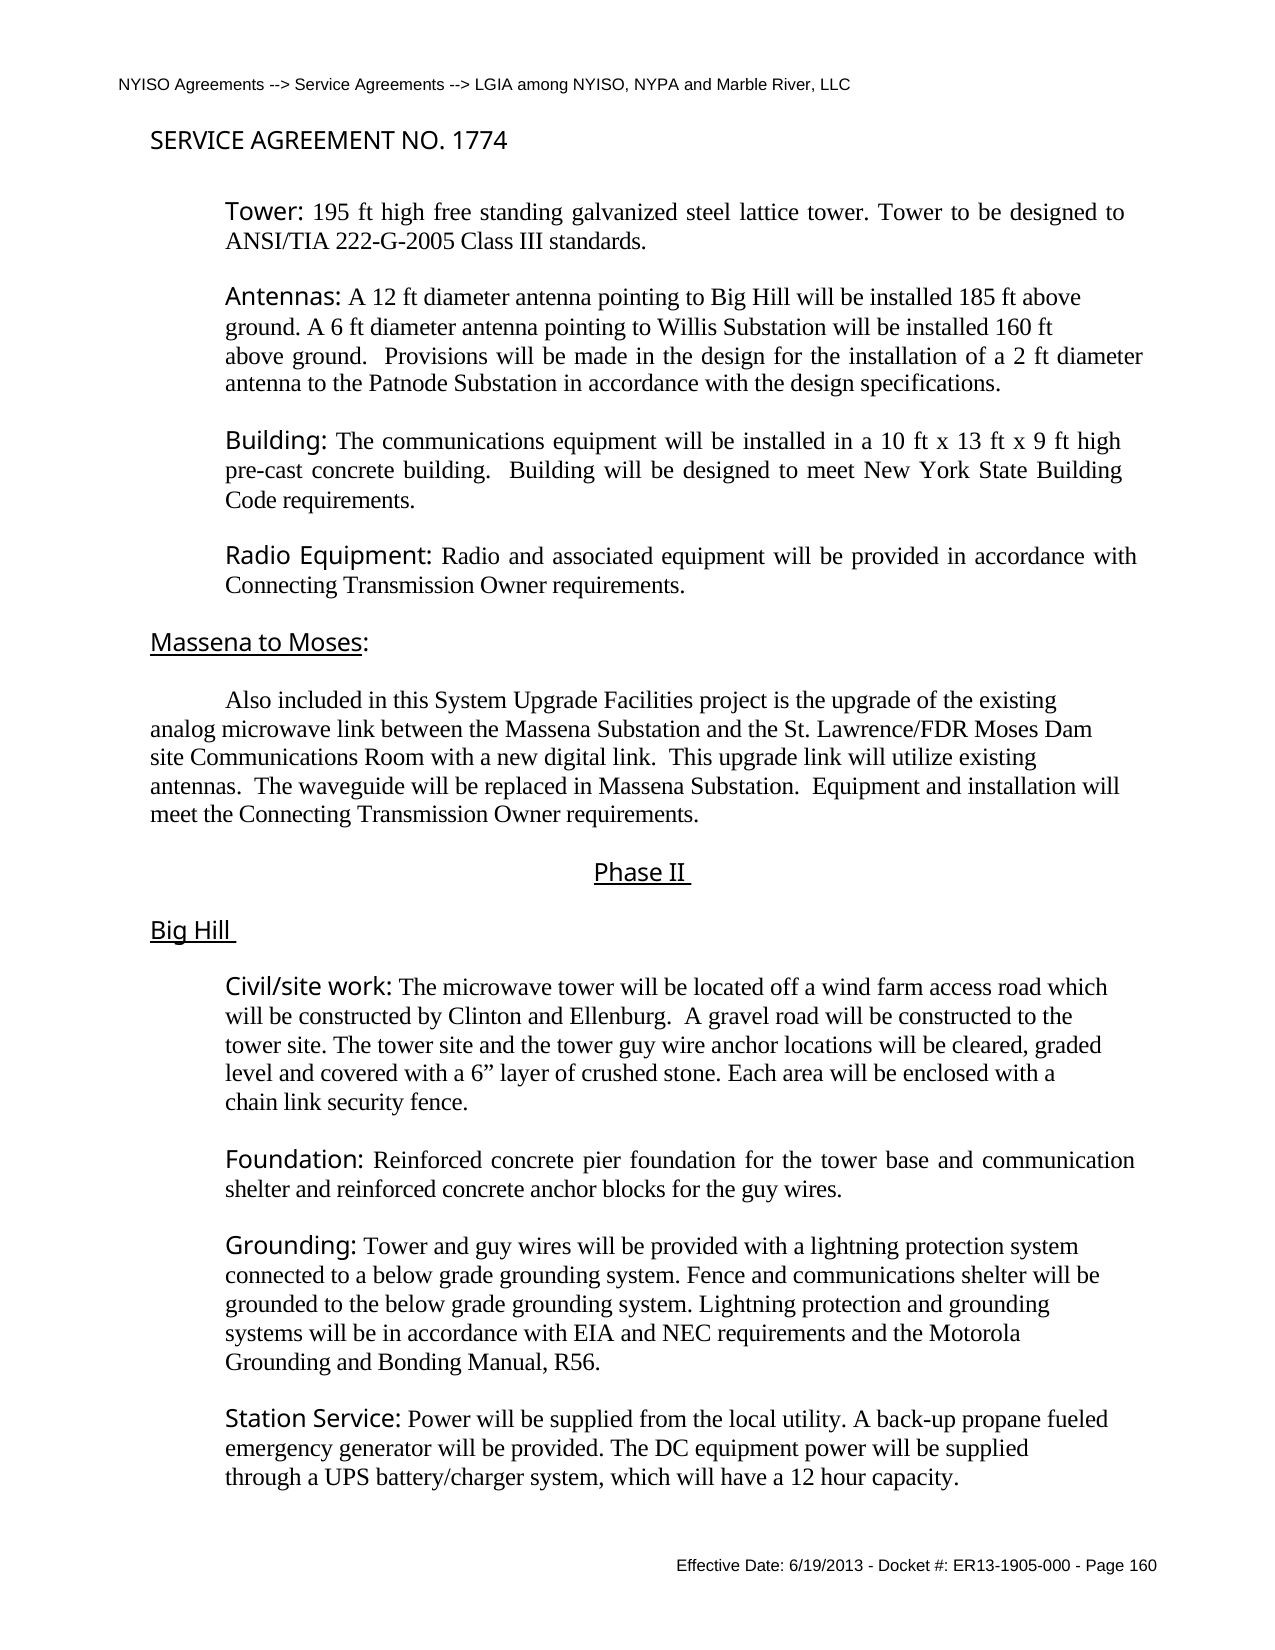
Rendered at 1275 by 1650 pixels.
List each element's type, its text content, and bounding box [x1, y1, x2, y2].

text Phase II [593, 858, 1275, 887]
text Tower: 195 ft high free standing galvanized steel lattice tower. Tower to be designed to ANSI/TIA 222-G-2005 Class III standards. [225, 197, 1126, 255]
text ground. A 6 ft diameter antenna pointing to Willis Substation will be installed 160 ft [225, 312, 1275, 341]
text Station Service: Power will be supplied from the local utility. A back-up propane fueled emergency generator will be provided. The DC equipment power will be supplied through a UPS battery/charger system, which will have a 12 hour capacity. [225, 1404, 1135, 1491]
text Massena to Moses: [150, 629, 1275, 658]
text connected to a below grade grounding system. Fence and communications shelter will be grounded to the below grade grounding system. Lightning protection and grounding systems will be in accordance with EIA and NEC requirements and the Motorola Grounding and Bonding Manual, R56. [225, 1260, 1137, 1377]
text Antennas: A 12 ft diameter antenna pointing to Big Hill will be installed 185 ft above [225, 283, 1275, 312]
text Building: The communications equipment will be installed in a 10 ft x 13 ft x 9 ft high pre-cast concrete building. Building will be designed to meet New York State Building Code requirements. [225, 426, 1123, 514]
text analog microwave link between the Massena Substation and the St. Lawrence/FDR Moses Dam site Communications Room with a new digital link. This upgrade link will utilize existing antennas. The waveguide will be replaced in Massena Substation. Equipment and installation will meet the Connecting Transmission Owner requirements. [150, 715, 1130, 828]
text Big Hill [150, 916, 1275, 945]
text Also included in this System Upgrade Facilities project is the upgrade of the existing [225, 685, 1275, 714]
text Radio Equipment: Radio and associated equipment will be provided in accordance with Connecting Transmission Owner requirements. [225, 541, 1137, 599]
text above ground. Provisions will be made in the design for the installation of a 2 ft diameter antenna to the Patnode Substation in accordance with the design specifications. [225, 343, 1143, 397]
text Grounding: Tower and guy wires will be provided with a lightning protection system [225, 1231, 1275, 1260]
text SERVICE AGREEMENT NO. 1774 [150, 127, 1275, 155]
text Civil/site work: The microwave tower will be located off a wind farm access road which will be constructed by Clinton and Ellenburg. A gravel road will be constructed to the tower site. The tower site and the tower guy wire anchor locations will be cleared, graded level and covered with a 6” layer of crushed stone. Each area will be enclosed with a chain link security fence. [225, 973, 1140, 1116]
text Foundation: Reinforced concrete pier foundation for the tower base and communication shelter and reinforced concrete anchor blocks for the guy wires. [225, 1145, 1135, 1204]
